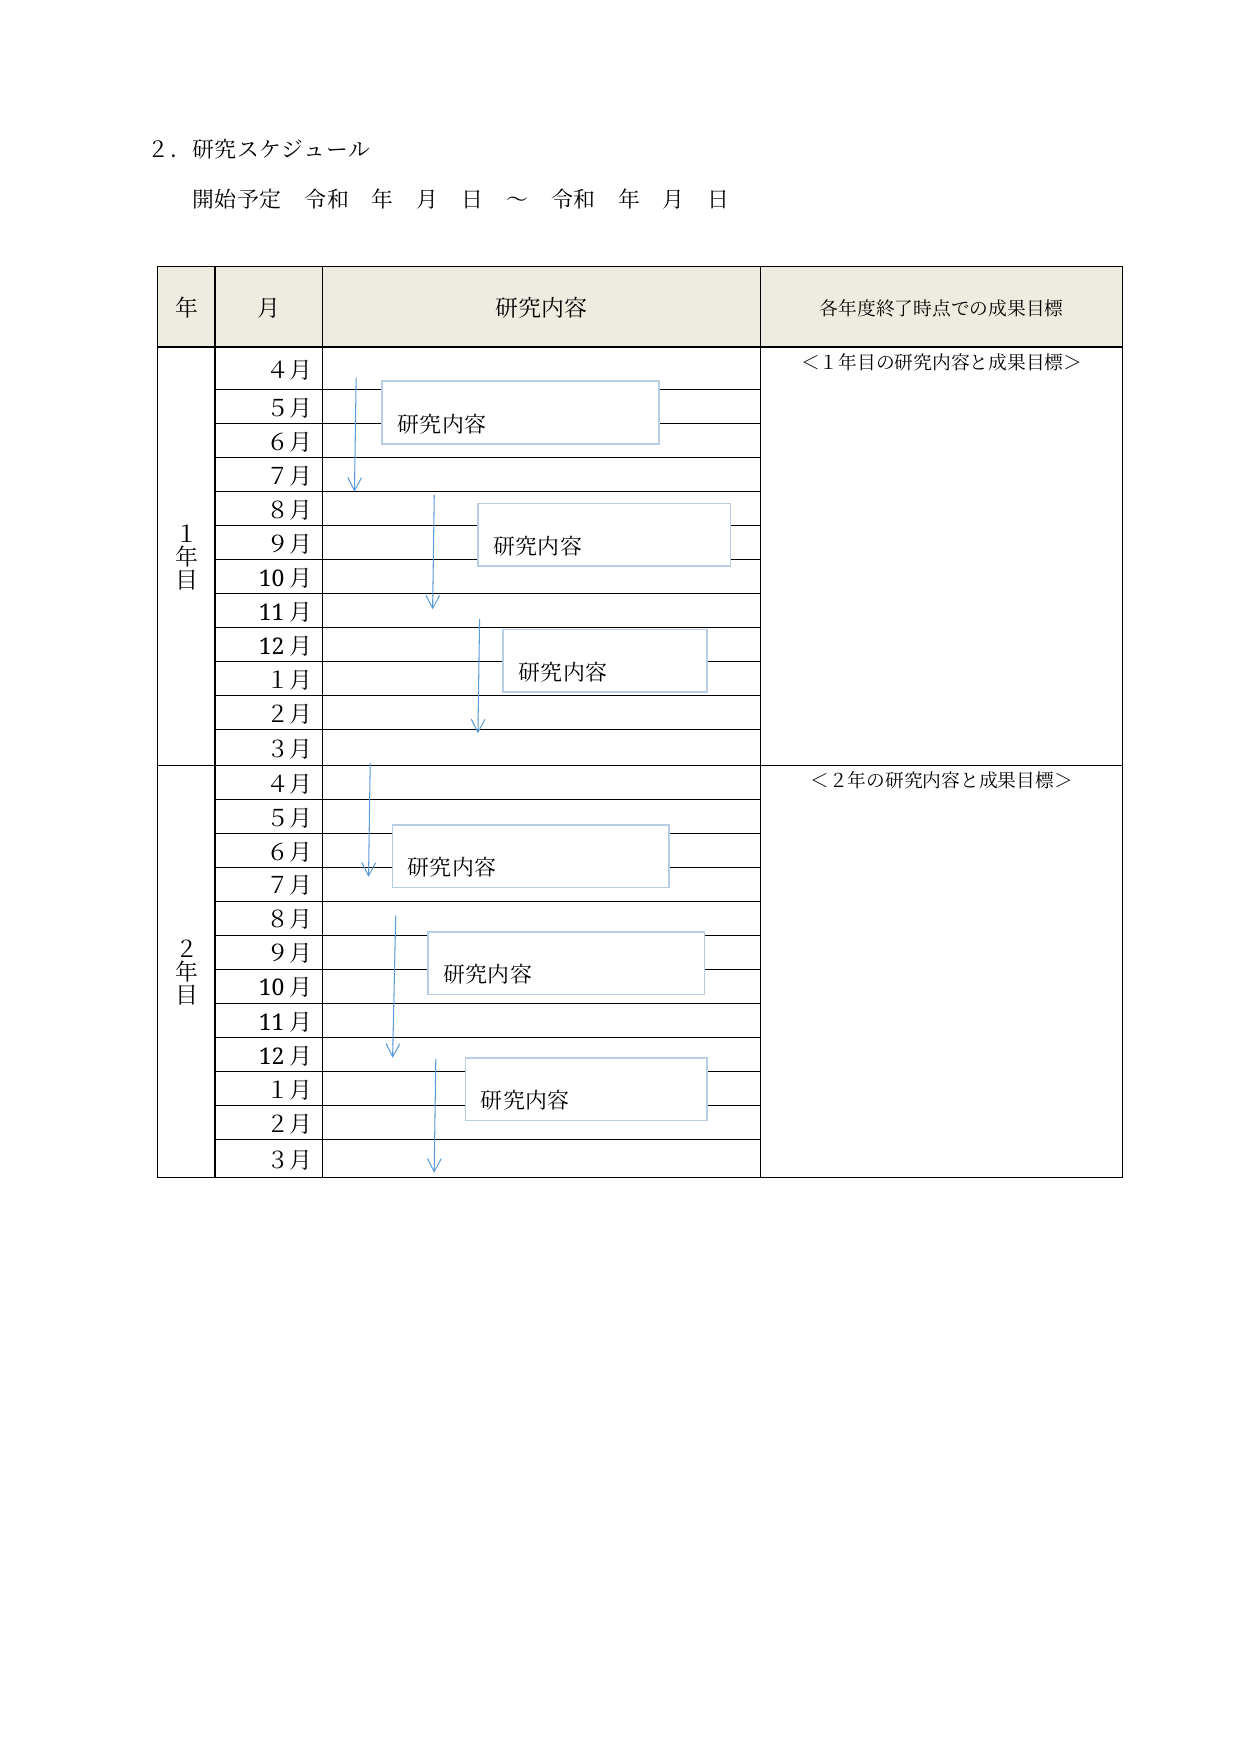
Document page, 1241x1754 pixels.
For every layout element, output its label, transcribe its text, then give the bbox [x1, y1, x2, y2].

table_cell ＜２年の研究内容と成果目標＞ [761, 766, 1122, 1177]
table_cell [323, 424, 354, 457]
table_cell 11月 [216, 594, 322, 627]
table_header 研究内容 [323, 267, 760, 346]
table_cell ２月 [216, 1106, 322, 1139]
table_cell [395, 970, 760, 1003]
table_cell [396, 936, 427, 968]
table_cell ５月 [216, 390, 322, 423]
text ２．研究スケジュール [148, 118, 1122, 167]
table_cell [394, 1004, 760, 1037]
table_cell １月 [216, 662, 322, 695]
table_cell [434, 560, 760, 593]
table_cell [434, 526, 477, 559]
text 開始予定 令和 年 月 日 ～ 令和 年 月 日 [148, 167, 1122, 217]
table_cell [323, 730, 760, 765]
table_cell ９月 [216, 936, 322, 968]
table_cell 12月 [216, 1038, 322, 1071]
table_cell [323, 594, 760, 627]
table_cell [479, 696, 760, 729]
table_cell [323, 1140, 760, 1177]
table_cell 12月 [216, 628, 322, 661]
table_header 各年度終了時点での成果目標 [761, 267, 1122, 346]
table_cell [670, 834, 760, 867]
table_cell [323, 390, 355, 423]
table_cell [323, 834, 368, 867]
table_cell [480, 662, 760, 695]
table_cell [323, 800, 369, 833]
table_cell [731, 526, 760, 559]
table_cell [323, 902, 760, 934]
table_cell 10月 [216, 970, 322, 1003]
table_cell ２月 [216, 696, 322, 729]
table_cell [323, 1106, 434, 1139]
table_cell ５月 [216, 800, 322, 833]
table_cell ４月 [216, 766, 322, 799]
table_cell [323, 662, 478, 695]
table_cell ２年目 [158, 766, 214, 1177]
table_header 月 [216, 267, 322, 346]
table_cell ３月 [216, 1140, 322, 1177]
table_cell [370, 800, 760, 833]
table_cell [323, 868, 760, 901]
table_cell １月 [216, 1072, 322, 1105]
table_cell ＜１年目の研究内容と成果目標＞ [761, 348, 1122, 765]
table_header 年 [158, 267, 214, 346]
table_cell ６月 [216, 424, 322, 457]
table_cell [323, 628, 478, 661]
table_cell [436, 1106, 760, 1139]
table_cell ９月 [216, 526, 322, 559]
table_cell [323, 1038, 760, 1071]
table_cell [323, 348, 760, 389]
table_cell 11月 [216, 1004, 322, 1037]
table_cell [371, 766, 760, 799]
table_cell [323, 458, 354, 491]
table_cell ８月 [216, 492, 322, 525]
table_cell [370, 834, 392, 867]
table_cell ４月 [216, 348, 322, 389]
table_cell [705, 936, 760, 968]
table_cell ６月 [216, 834, 322, 867]
table_cell [480, 628, 760, 661]
table_cell [323, 526, 433, 559]
table_cell [323, 696, 477, 729]
table_cell [660, 390, 760, 423]
table_cell ３月 [216, 730, 322, 765]
table_cell [323, 766, 369, 799]
table_cell [323, 560, 432, 593]
table_cell [323, 492, 760, 525]
table_cell [323, 1072, 435, 1105]
table_cell 10月 [216, 560, 322, 593]
table_cell ８月 [216, 902, 322, 934]
table_cell [436, 1072, 465, 1105]
table_cell [708, 1072, 760, 1105]
table_cell [356, 424, 760, 457]
table_cell ７月 [216, 458, 322, 491]
table_cell [323, 936, 394, 968]
table_cell １年目 [158, 348, 214, 765]
table_cell [357, 390, 381, 423]
table_cell [356, 458, 760, 491]
table_cell [323, 1004, 393, 1037]
table_cell [323, 970, 393, 1003]
table_cell ７月 [216, 868, 322, 901]
